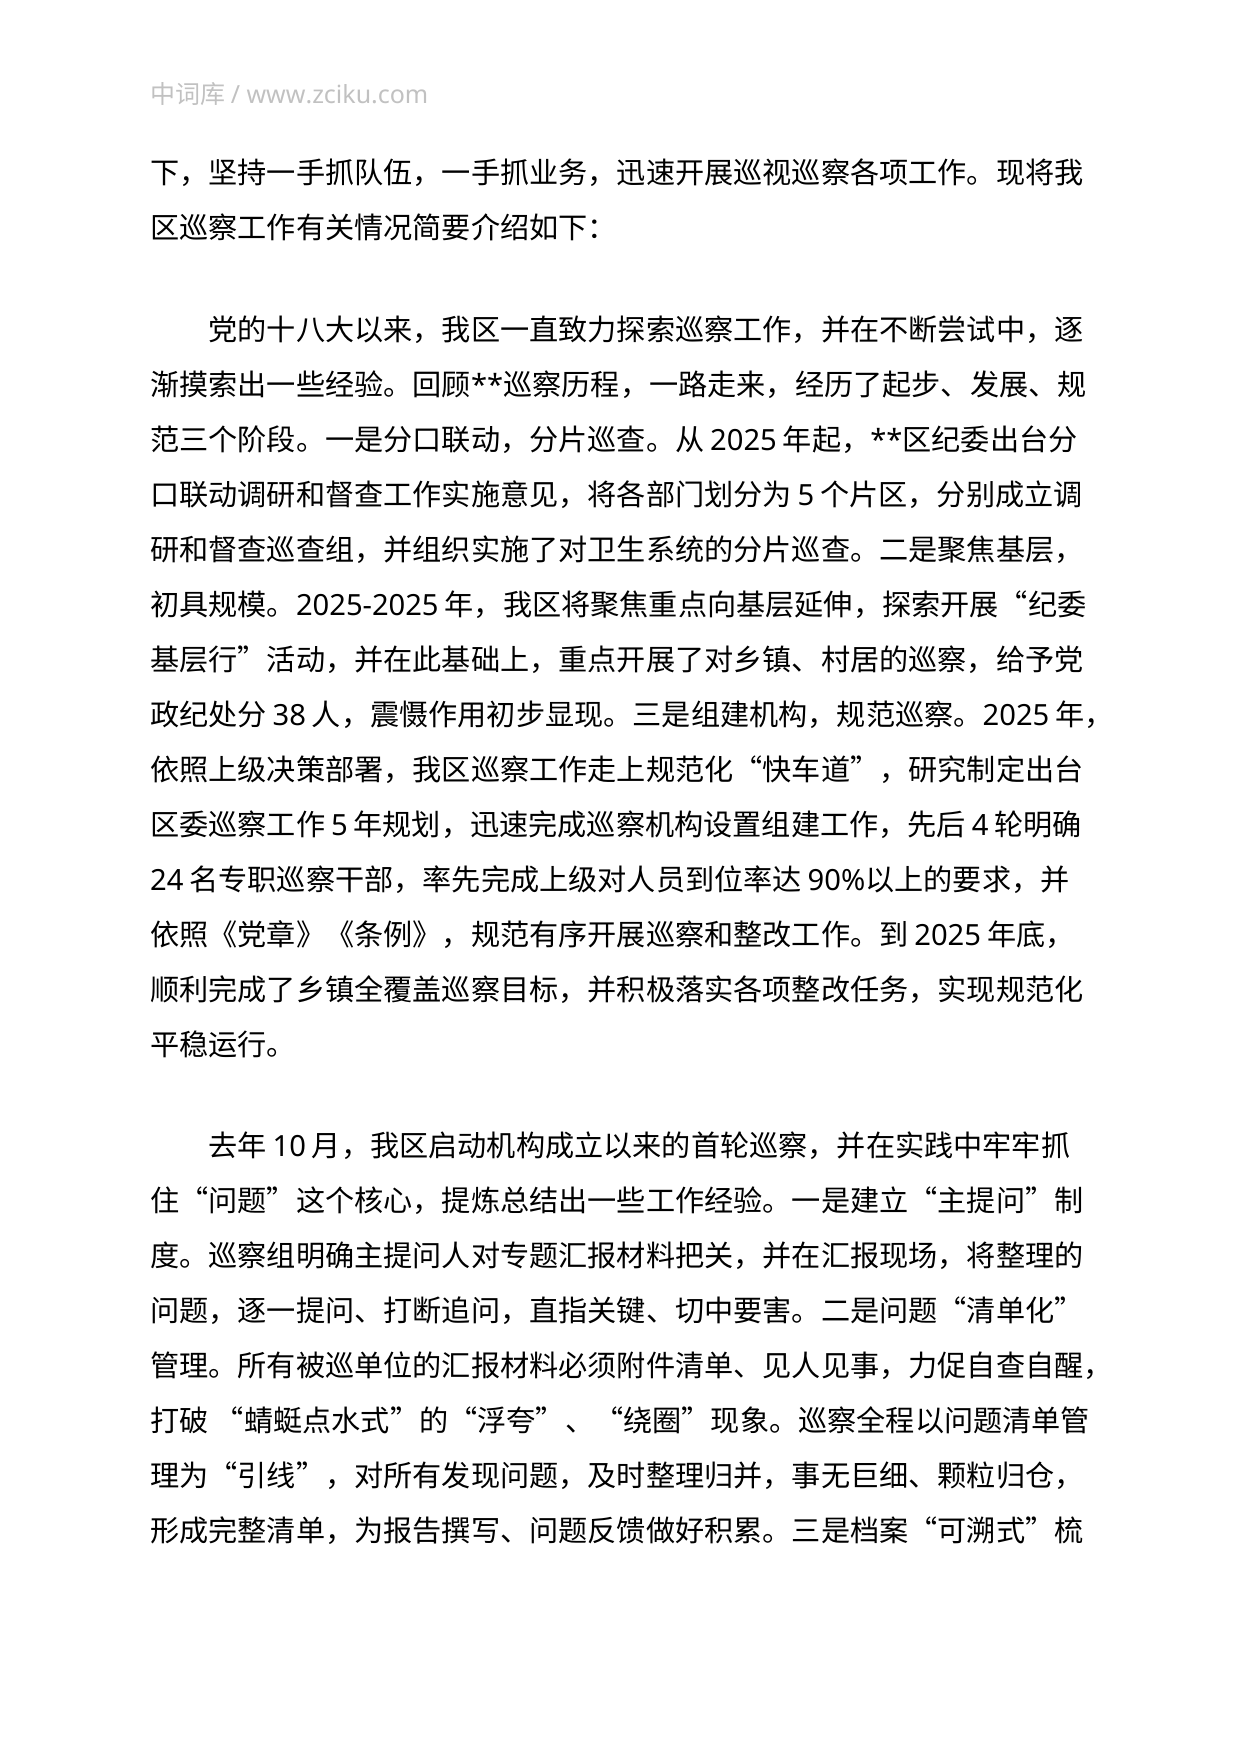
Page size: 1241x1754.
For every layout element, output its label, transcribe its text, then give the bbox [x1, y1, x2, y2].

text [150, 1123, 1090, 1549]
text 党的十八大以来，我区一直致力探索巡察工作，并在不断尝试中，逐渐摸索出一些经验。回顾**巡察历程，一路走来，经历了起步、发展、规范三个阶段。一是分口联动，分片巡查。从2025年起，**区纪委出台分口联动调研和督查工作实施意见，将各部门划分为5个片区，分别成立调研和督查巡查组，并组织实施了对卫生系统的分片巡查。二是聚焦基层，初具规模。2025-2025年，我区将聚焦重点向基层延伸，探索开展“纪委基层行”活动，并在此基础上，重点开展了对乡镇、村居的巡察，给予党政纪处分38人，震慑作用初步显现。三是组建机构，规范巡察。2025年，依照上级决策部署，我区巡察工作走上规范化“快车道”，研究制定出台区委巡察工作5年规划，迅速完成巡察机构设置组建工作，先后4轮明确24名专职巡察干部，率先完成上级对人员到位率达90%以上的要求，并依照《党章》《条例》，规范有序开展巡察和整改工作。到2025年底，顺利完成了乡镇全覆盖巡察目标，并积极落实各项整改任务，实现规范化平稳运行。 [150, 307, 1090, 1063]
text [150, 150, 1090, 247]
